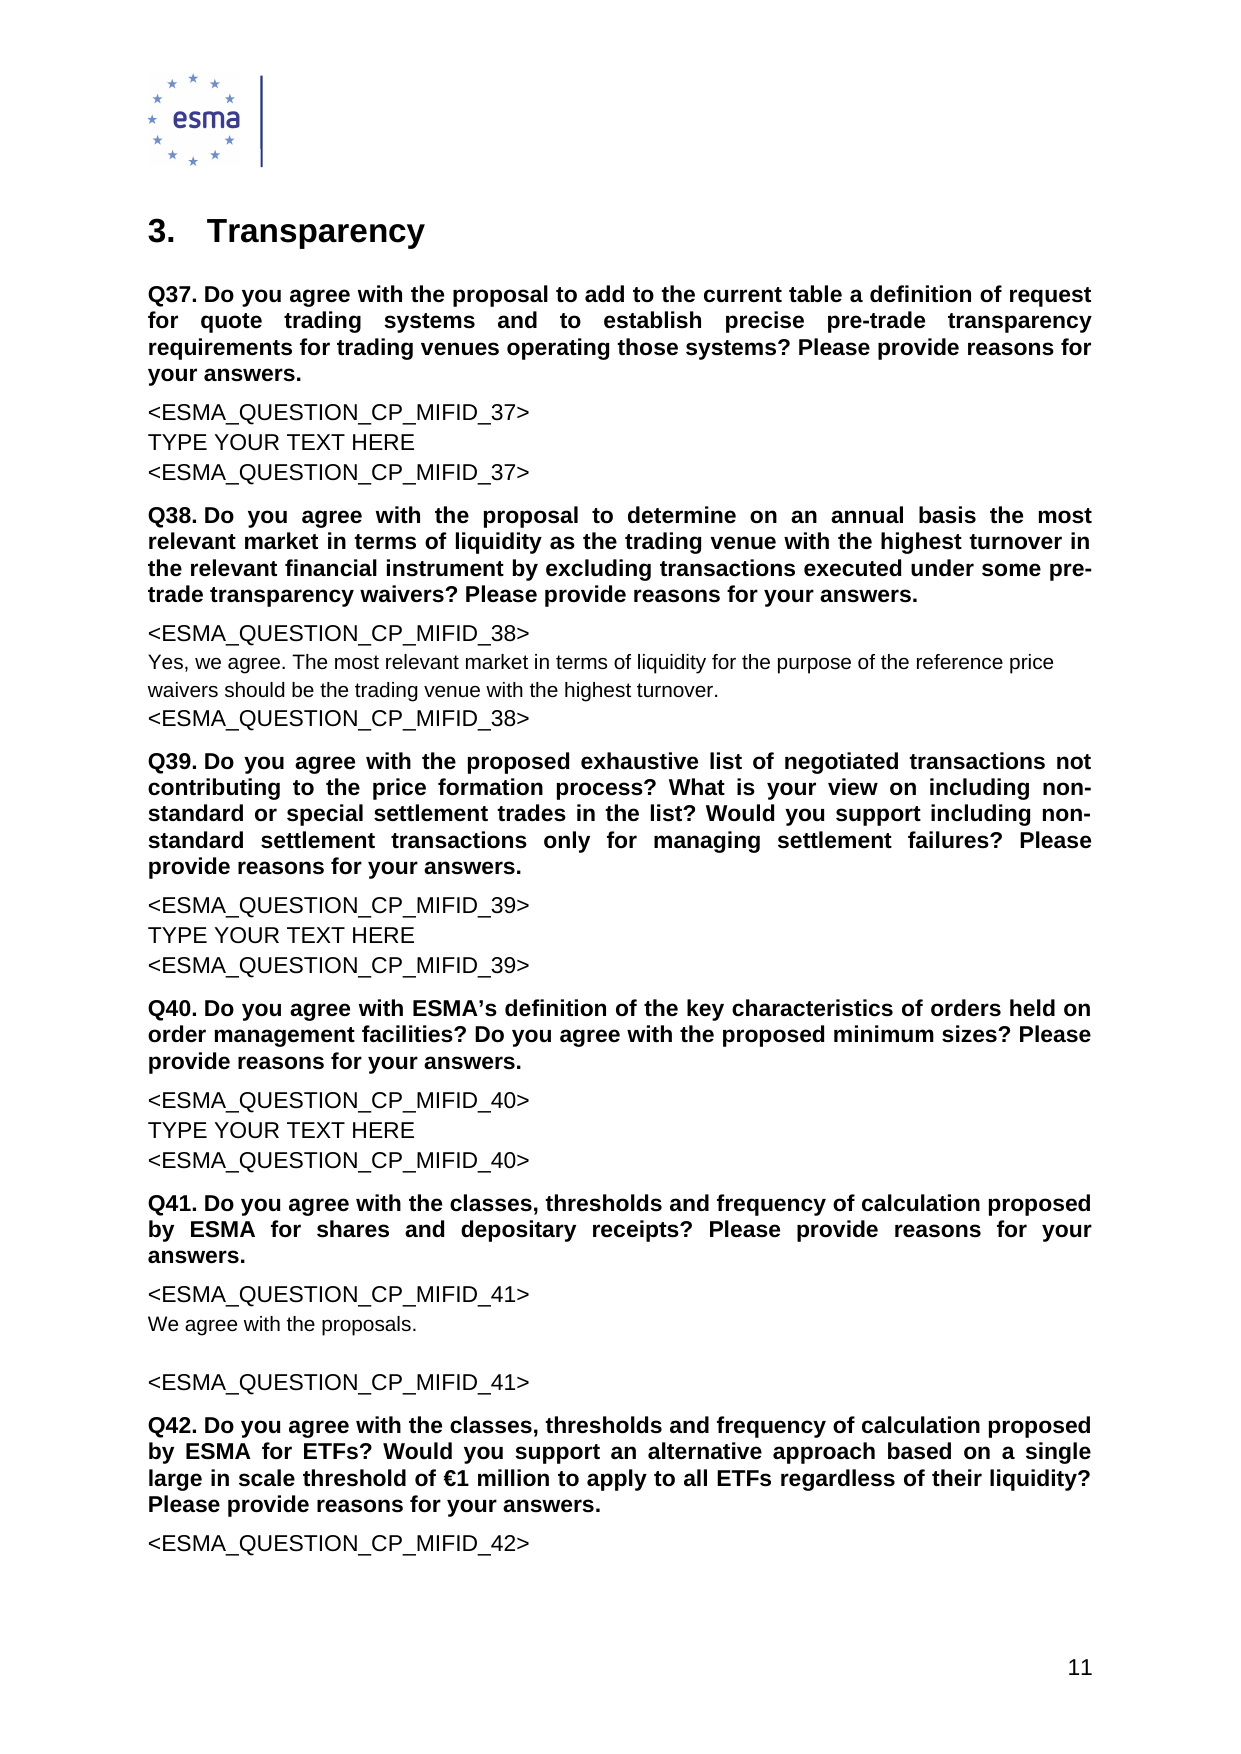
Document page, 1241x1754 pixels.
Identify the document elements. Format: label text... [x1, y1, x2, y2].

title Transparency [148, 211, 1093, 249]
text Do you agree with the proposal to determine on an annual basis the most relevant market in terms of liquidity as the trading venue with the highest turnover in the relevant financial instrument by excluding transactions executed under some pre-trade transparency waivers? Please provide reasons for your answers. [148, 502, 1093, 607]
text Do you agree with the proposal to add to the current table a definition of request for quote trading systems and to establish precise pre-trade transparency requirements for trading venues operating those systems? Please provide reasons for your answers. [148, 281, 1093, 386]
text Yes, we agree. The most relevant market in terms of liquidity for the purpose of the reference price waivers should be the trading venue with the highest turnover. [148, 650, 1093, 701]
text <ESMA_QUESTION_CP_MIFID_40> [148, 1087, 1093, 1113]
text TYPE YOUR TEXT HERE [148, 429, 1093, 455]
text Do you agree with the classes, thresholds and frequency of calculation proposed by ESMA for shares and depositary receipts? Please provide reasons for your answers. [148, 1190, 1093, 1269]
text <ESMA_QUESTION_CP_MIFID_41> [148, 1281, 1093, 1308]
text <ESMA_QUESTION_CP_MIFID_39> [148, 952, 1093, 979]
text <ESMA_QUESTION_CP_MIFID_37> [148, 459, 1093, 486]
text <ESMA_QUESTION_CP_MIFID_42> [148, 1530, 1093, 1556]
text Do you agree with ESMA’s definition of the key characteristics of orders held on order management facilities? Do you agree with the proposed minimum sizes? Please provide reasons for your answers. [148, 995, 1093, 1074]
text <ESMA_QUESTION_CP_MIFID_37> [148, 399, 1093, 425]
text <ESMA_QUESTION_CP_MIFID_38> [148, 705, 1093, 731]
text <ESMA_QUESTION_CP_MIFID_39> [148, 892, 1093, 918]
text <ESMA_QUESTION_CP_MIFID_38> [148, 620, 1093, 646]
text Do you agree with the proposed exhaustive list of negotiated transactions not contributing to the price formation process? What is your view on including non-standard or special settlement trades in the list? Would you support including non-standard settlement transactions only for managing settlement failures? Please provide reasons for your answers. [148, 748, 1093, 879]
text <ESMA_QUESTION_CP_MIFID_41> [148, 1369, 1093, 1396]
picture [147, 73, 240, 166]
text Do you agree with the classes, thresholds and frequency of calculation proposed by ESMA for ETFs? Would you support an alternative approach based on a single large in scale threshold of €1 million to apply to all ETFs regardless of their liquidity? Please provide reasons for your answers. [148, 1412, 1093, 1517]
text <ESMA_QUESTION_CP_MIFID_40> [148, 1147, 1093, 1173]
text TYPE YOUR TEXT HERE [148, 1117, 1093, 1143]
text We agree with the proposals. [148, 1312, 1093, 1336]
text TYPE YOUR TEXT HERE [148, 922, 1093, 948]
